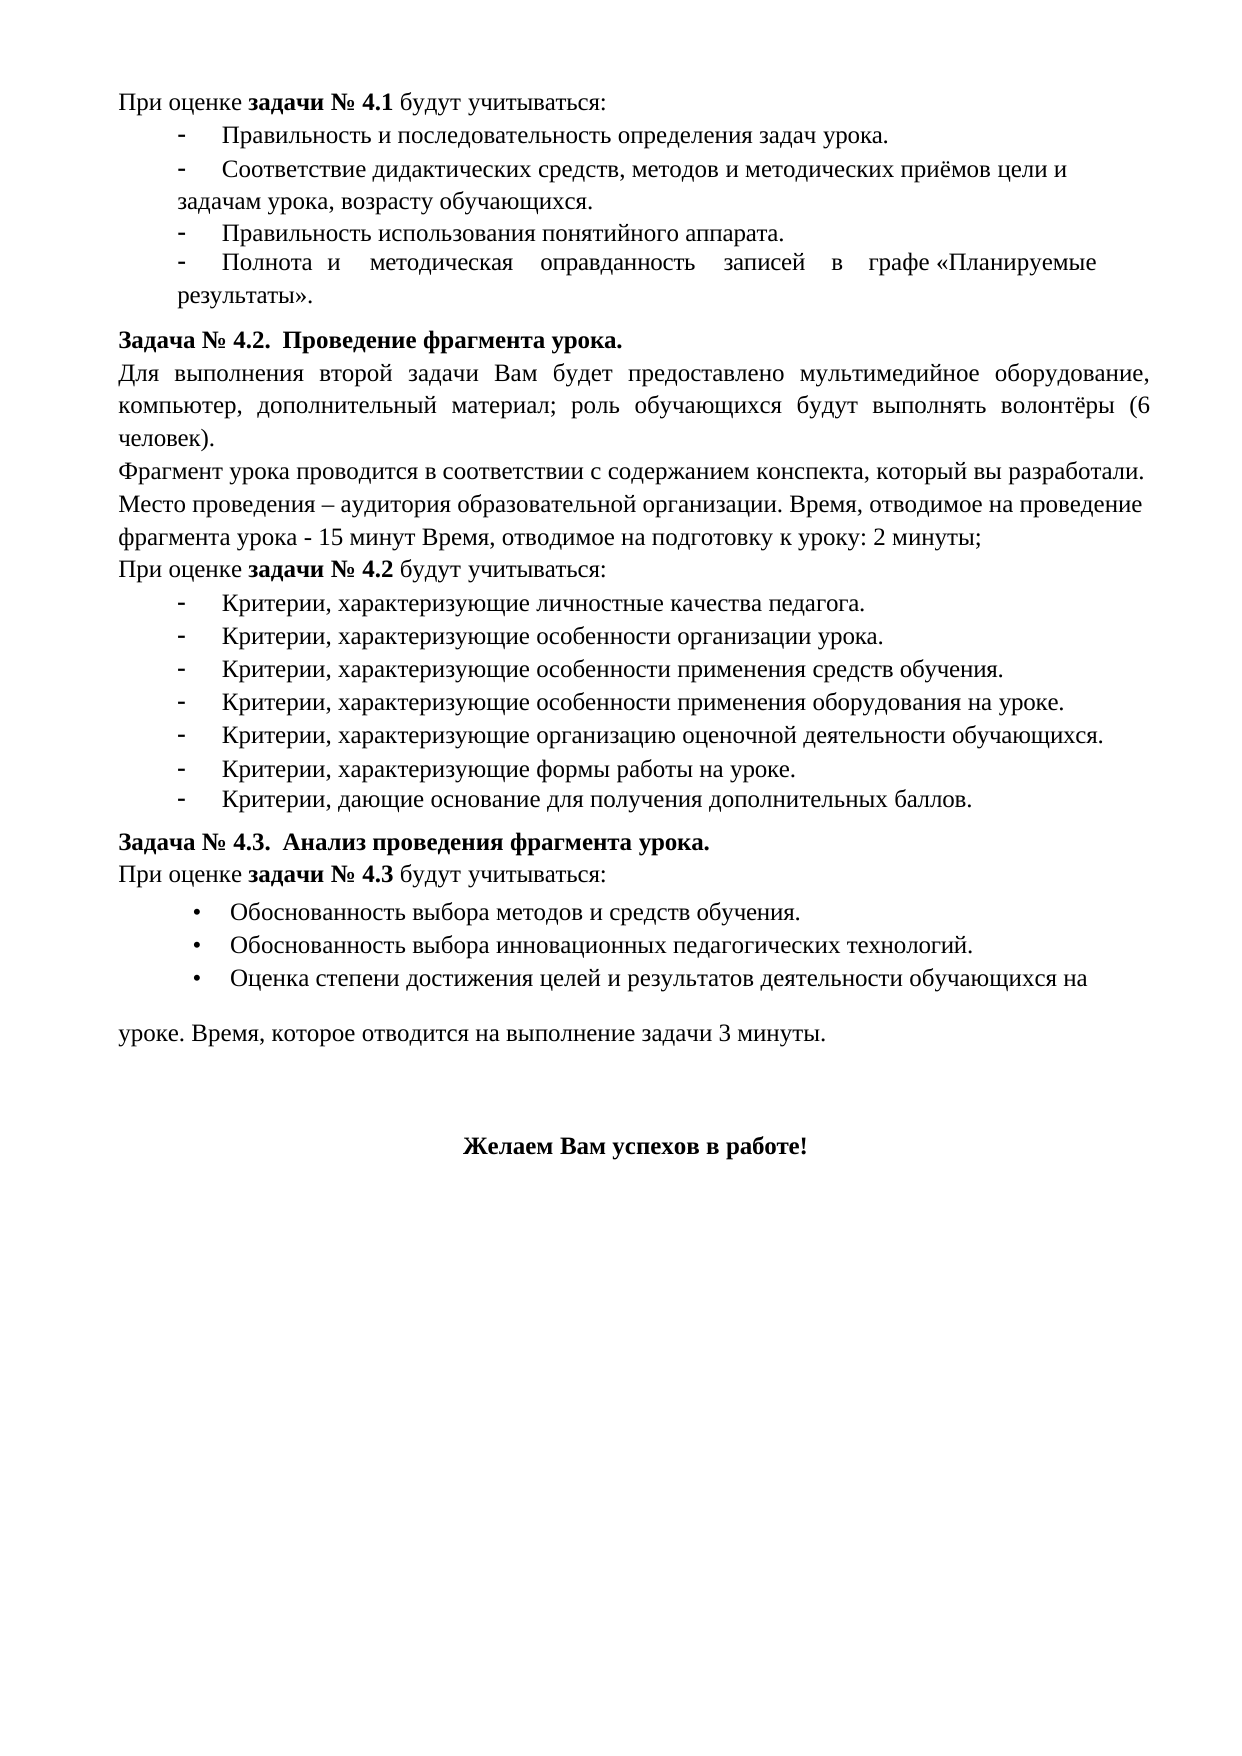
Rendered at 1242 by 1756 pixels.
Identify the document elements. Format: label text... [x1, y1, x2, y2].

list Оценка степени достижения целей и результатов деятельности обучающихся на уроке. Время, которое отводится на выполнение задачи 3 минуты. [118, 963, 1149, 1047]
list Соответствие дидактических средств, методов и методических приёмов цели и задачам урока, возрасту обучающихся. [177, 154, 1071, 215]
text При оценке задачи № 4.2 будут учитываться: [118, 555, 1168, 583]
text При оценке задачи № 4.1 будут учитываться: [118, 87, 1168, 116]
text Желаем Вам успехов в работе! [103, 1131, 1167, 1160]
text Фрагмент урока проводится в соответствии с содержанием конспекта, который вы разработали. Место проведения – аудитория образовательной организации. Время, отводимое на проведение фрагмента урока - 15 минут Время, отводимое на подготовку к уроку: 2 минуты; [118, 456, 1168, 551]
list Критерии, характеризующие особенности применения средств обучения. [177, 654, 1168, 683]
list Правильность и последовательность определения задач урока. [177, 121, 1168, 149]
list Критерии, характеризующие организацию оценочной деятельности обучающихся. [177, 720, 1168, 749]
list Критерии, характеризующие особенности организации урока. [177, 621, 1168, 650]
list Критерии, характеризующие особенности применения оборудования на уроке. [177, 687, 1168, 716]
list Критерии, характеризующие формы работы на уроке. [177, 753, 1168, 783]
list Полнота и методическая оправданность записей в графе «Планируемые результаты». [177, 247, 1097, 309]
list Обоснованность выбора инновационных педагогических технологий. [192, 930, 1168, 958]
subtitle Задача № 4.2. Проведение фрагмента урока. [118, 325, 1168, 354]
list Критерии, дающие основание для получения дополнительных баллов. [177, 783, 1168, 814]
list Правильность использования понятийного аппарата. [177, 218, 1168, 247]
list Обоснованность выбора методов и средств обучения. [192, 897, 1168, 926]
text Для выполнения второй задачи Вам будет предоставлено мультимедийное оборудование, компьютер, дополнительный материал; роль обучающихся будут выполнять волонтёры (6 человек). [118, 358, 1151, 451]
subtitle Задача № 4.3. Анализ проведения фрагмента урока. [118, 827, 1168, 855]
list Критерии, характеризующие личностные качества педагога. [177, 588, 1168, 617]
text При оценке задачи № 4.3 будут учитываться: [118, 859, 1168, 888]
